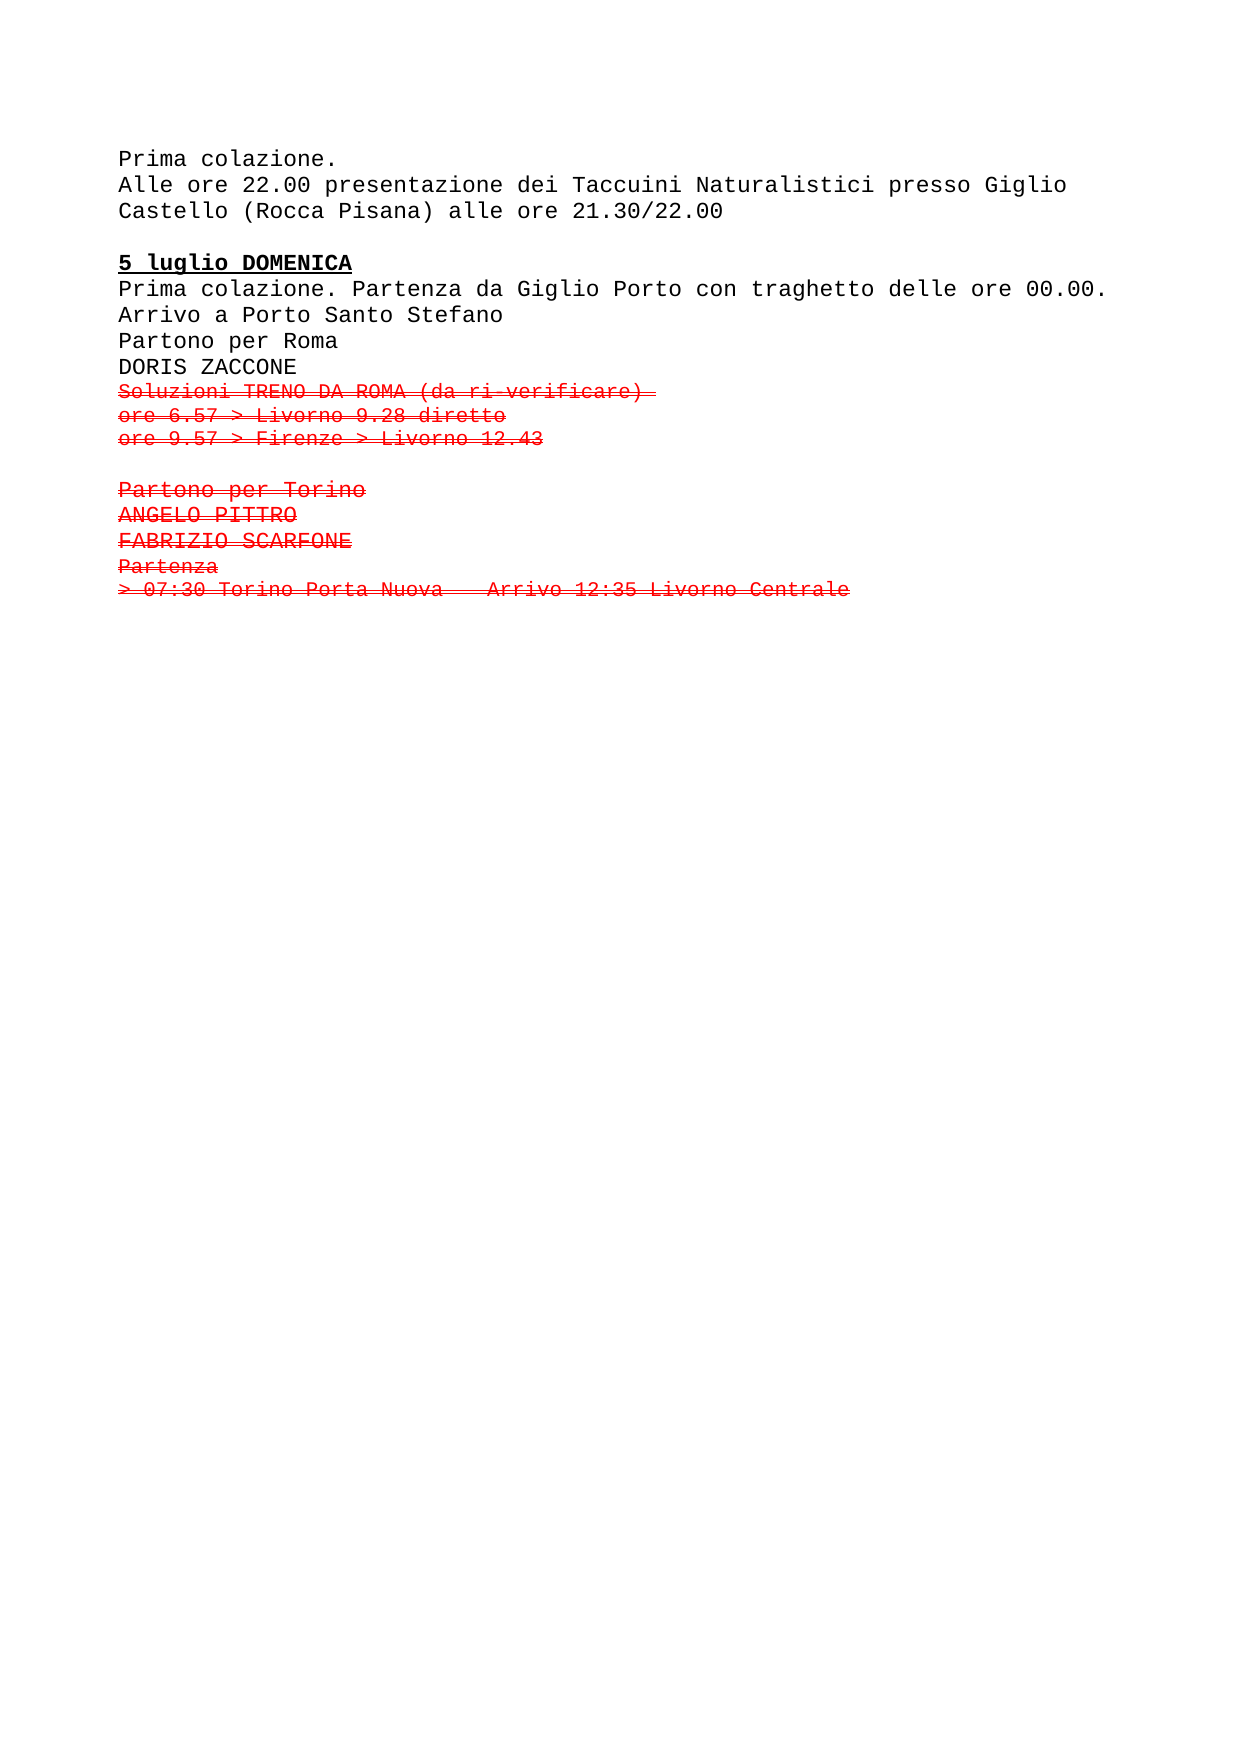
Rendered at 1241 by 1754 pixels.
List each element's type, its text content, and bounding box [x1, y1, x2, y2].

text Prima colazione. Partenza da Giglio Porto con traghetto delle ore 00.00. Arrivo a Porto Santo Stefano [118, 277, 1122, 329]
text ore 6.57 > Livorno 9.28 diretto [118, 405, 1122, 428]
text Partenza [118, 556, 1122, 579]
text Partono per Roma [118, 329, 1122, 355]
text > 07:30 Torino Porta Nuova Arrivo 12:35 Livorno Centrale [118, 579, 1122, 603]
text ANGELO PITTRO [118, 504, 1122, 530]
text Partono per Torino [118, 478, 1122, 504]
text Alle ore 22.00 presentazione dei Taccuini Naturalistici presso Giglio Castello (Rocca Pisana) alle ore 21.30/22.00 [118, 173, 1122, 225]
text Prima colazione. [118, 148, 1122, 173]
text ore 9.57 > Firenze > Livorno 12.43 [118, 428, 1122, 452]
text 5 luglio DOMENICA [118, 251, 1122, 277]
text Soluzioni TRENO DA ROMA (da ri-verificare) [118, 381, 1122, 405]
text DORIS ZACCONE [118, 355, 1122, 381]
text FABRIZIO SCARFONE [118, 530, 1122, 556]
